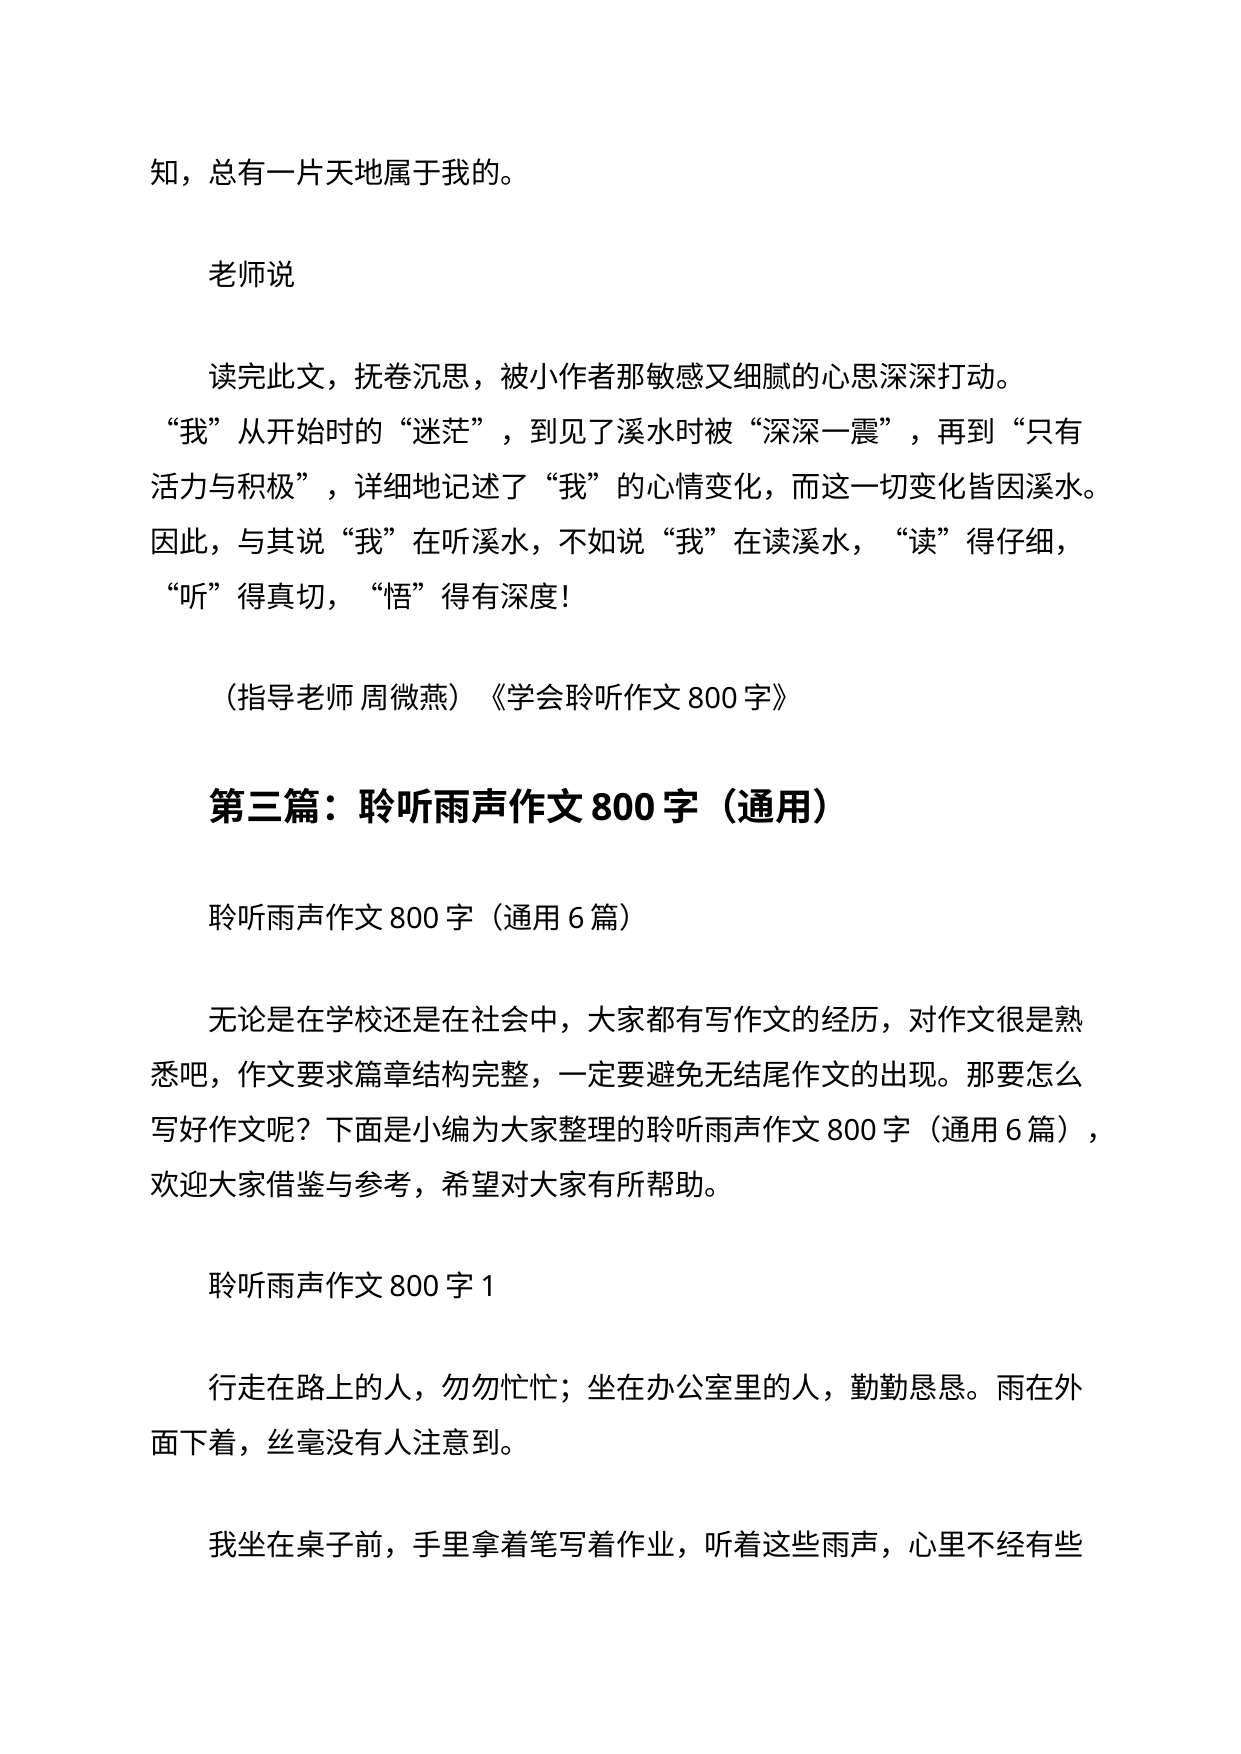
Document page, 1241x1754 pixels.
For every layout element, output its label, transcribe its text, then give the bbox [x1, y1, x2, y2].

text 聆听雨声作文800字1 [150, 1263, 1090, 1305]
text 读完此文，抚卷沉思，被小作者那敏感又细腻的心思深深打动。“我”从开始时的“迷茫”，到见了溪水时被“深深一震”，再到“只有活力与积极”，详细地记述了“我”的心情变化，而这一切变化皆因溪水。因此，与其说“我”在听溪水，不如说“我”在读溪水，“读”得仔细，“听”得真切，“悟”得有深度！ [150, 353, 1090, 615]
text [150, 150, 1090, 192]
text 聆听雨声作文800字（通用6篇） [150, 894, 1090, 937]
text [150, 1522, 1090, 1564]
text 第三篇：聆听雨声作文800字（通用） [150, 777, 1090, 831]
text （指导老师 周微燕）《学会聆听作文800字》 [150, 675, 1090, 717]
text 无论是在学校还是在社会中，大家都有写作文的经历，对作文很是熟悉吧，作文要求篇章结构完整，一定要避免无结尾作文的出现。那要怎么写好作文呢？下面是小编为大家整理的聆听雨声作文800字（通用6篇），欢迎大家借鉴与参考，希望对大家有所帮助。 [150, 996, 1090, 1203]
text 行走在路上的人，勿勿忙忙；坐在办公室里的人，勤勤恳恳。雨在外面下着，丝毫没有人注意到。 [150, 1365, 1090, 1462]
text 老师说 [150, 252, 1090, 294]
